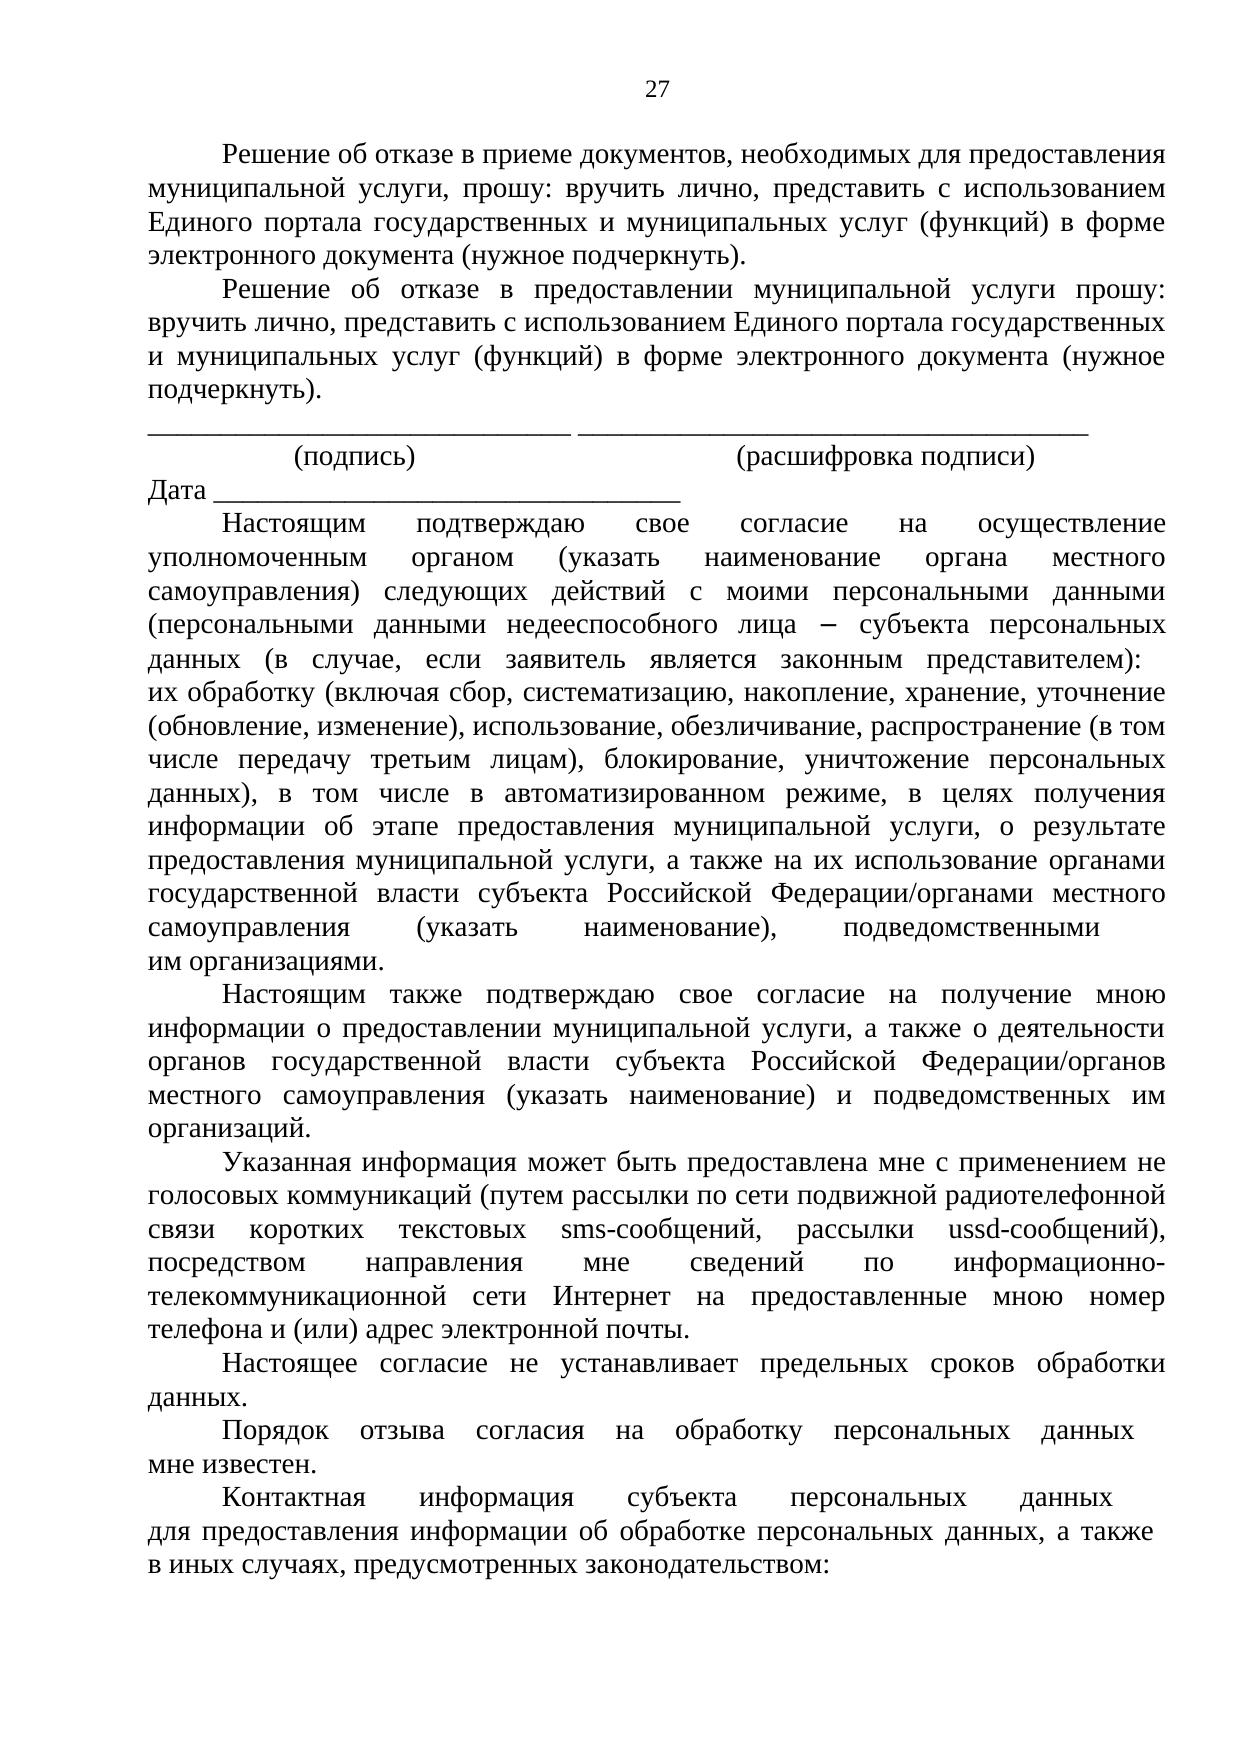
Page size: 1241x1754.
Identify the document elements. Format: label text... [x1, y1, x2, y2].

text Порядок отзыва согласия на обработку персональных данных мне известен. [148, 1412, 1167, 1479]
text Решение об отказе в предоставлении муниципальной услуги прошу: вручить лично, представить с использованием Единого портала государственных и муниципальных услуг (функций) в форме электронного документа (нужное подчеркнуть). [148, 271, 1167, 405]
text Настоящее согласие не устанавливает предельных сроков обработки данных. [148, 1345, 1167, 1412]
text Контактная информация субъекта персональных данных для предоставления информации об обработке персональных данных, а также в иных случаях, предусмотренных законодательством: [148, 1479, 1167, 1580]
text Решение об отказе в приеме документов, необходимых для предоставления муниципальной услуги, прошу: вручить лично, представить с использованием Единого портала государственных и муниципальных услуг (функций) в форме электронного документа (нужное подчеркнуть). [148, 137, 1167, 271]
text _____________________________ ___________________________________ [148, 405, 1167, 438]
text (подпись) (расшифровка подписи) [148, 438, 1167, 472]
text Настоящим подтверждаю свое согласие на осуществление уполномоченным органом (указать наименование органа местного самоуправления) следующих действий с моими персональными данными (персональными данными недееспособного лица − субъекта персональных данных (в случае, если заявитель является законным представителем): их обработку (включая сбор, систематизацию, накопление, хранение, уточнение (обновление, изменение), использование, обезличивание, распространение (в том числе передачу третьим лицам), блокирование, уничтожение персональных данных), в том числе в автоматизированном режиме, в целях получения информации об этапе предоставления муниципальной услуги, о результате предоставления муниципальной услуги, а также на их использование органами государственной власти субъекта Российской Федерации/органами местного самоуправления (указать наименование), подведомственными им организациями. [148, 506, 1167, 976]
text Дата ________________________________ [148, 472, 1167, 506]
text Указанная информация может быть предоставлена мне с применением не голосовых коммуникаций (путем рассылки по сети подвижной радиотелефонной связи коротких текстовых sms-сообщений, рассылки ussd-сообщений), посредством направления мне сведений по информационно-телекоммуникационной сети Интернет на предоставленные мною номер телефона и (или) адрес электронной почты. [148, 1144, 1167, 1345]
text Настоящим также подтверждаю свое согласие на получение мною информации о предоставлении муниципальной услуги, а также о деятельности органов государственной власти субъекта Российской Федерации/органов местного самоуправления (указать наименование) и подведомственных им организаций. [148, 976, 1167, 1144]
